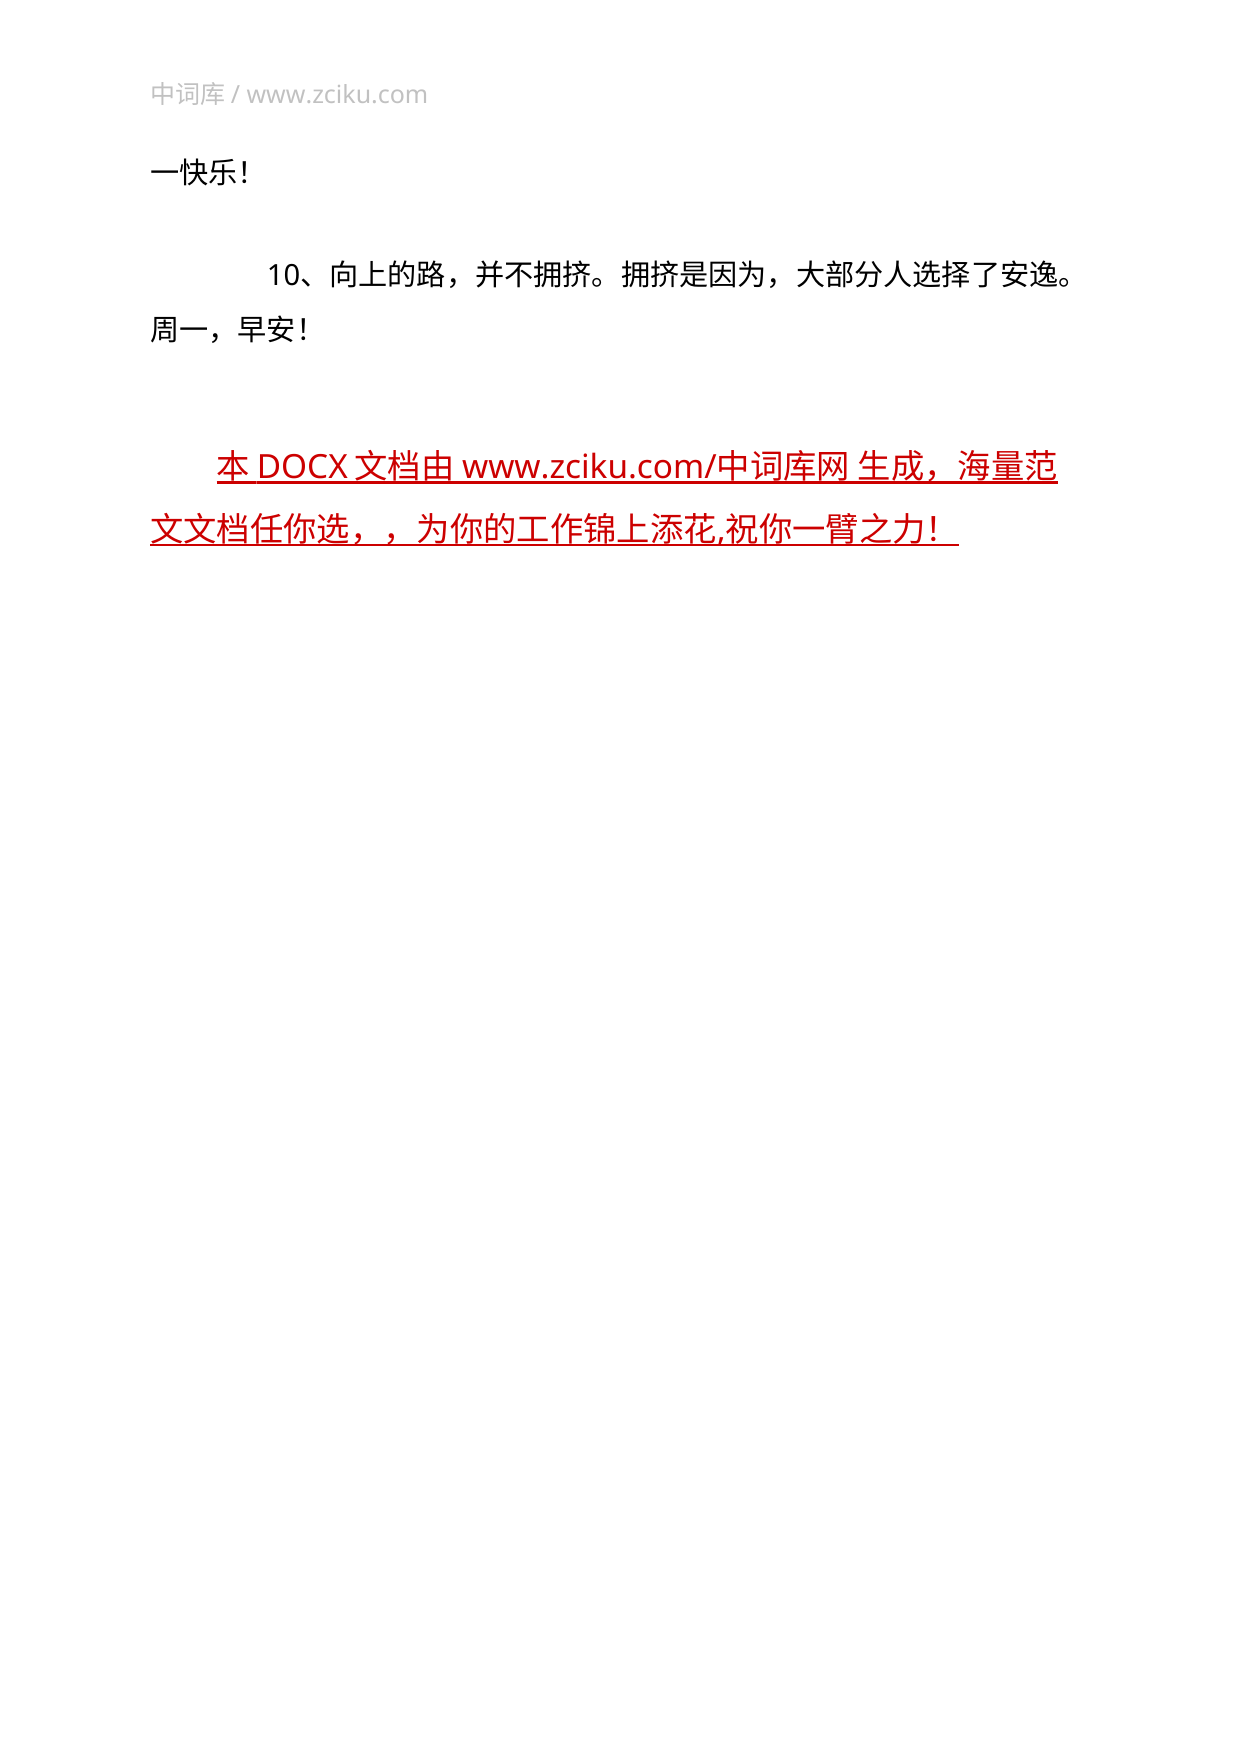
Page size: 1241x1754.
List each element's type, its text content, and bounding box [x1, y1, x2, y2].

text 本DOCX文档由 www.zciku.com/中词库网 生成，海量范文文档任你选，，为你的工作锦上添花,祝你一臂之力！ [150, 440, 1090, 551]
text 10、向上的路，并不拥挤。拥挤是因为，大部分人选择了安逸。周一，早安！ [150, 252, 1090, 349]
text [150, 150, 1090, 192]
